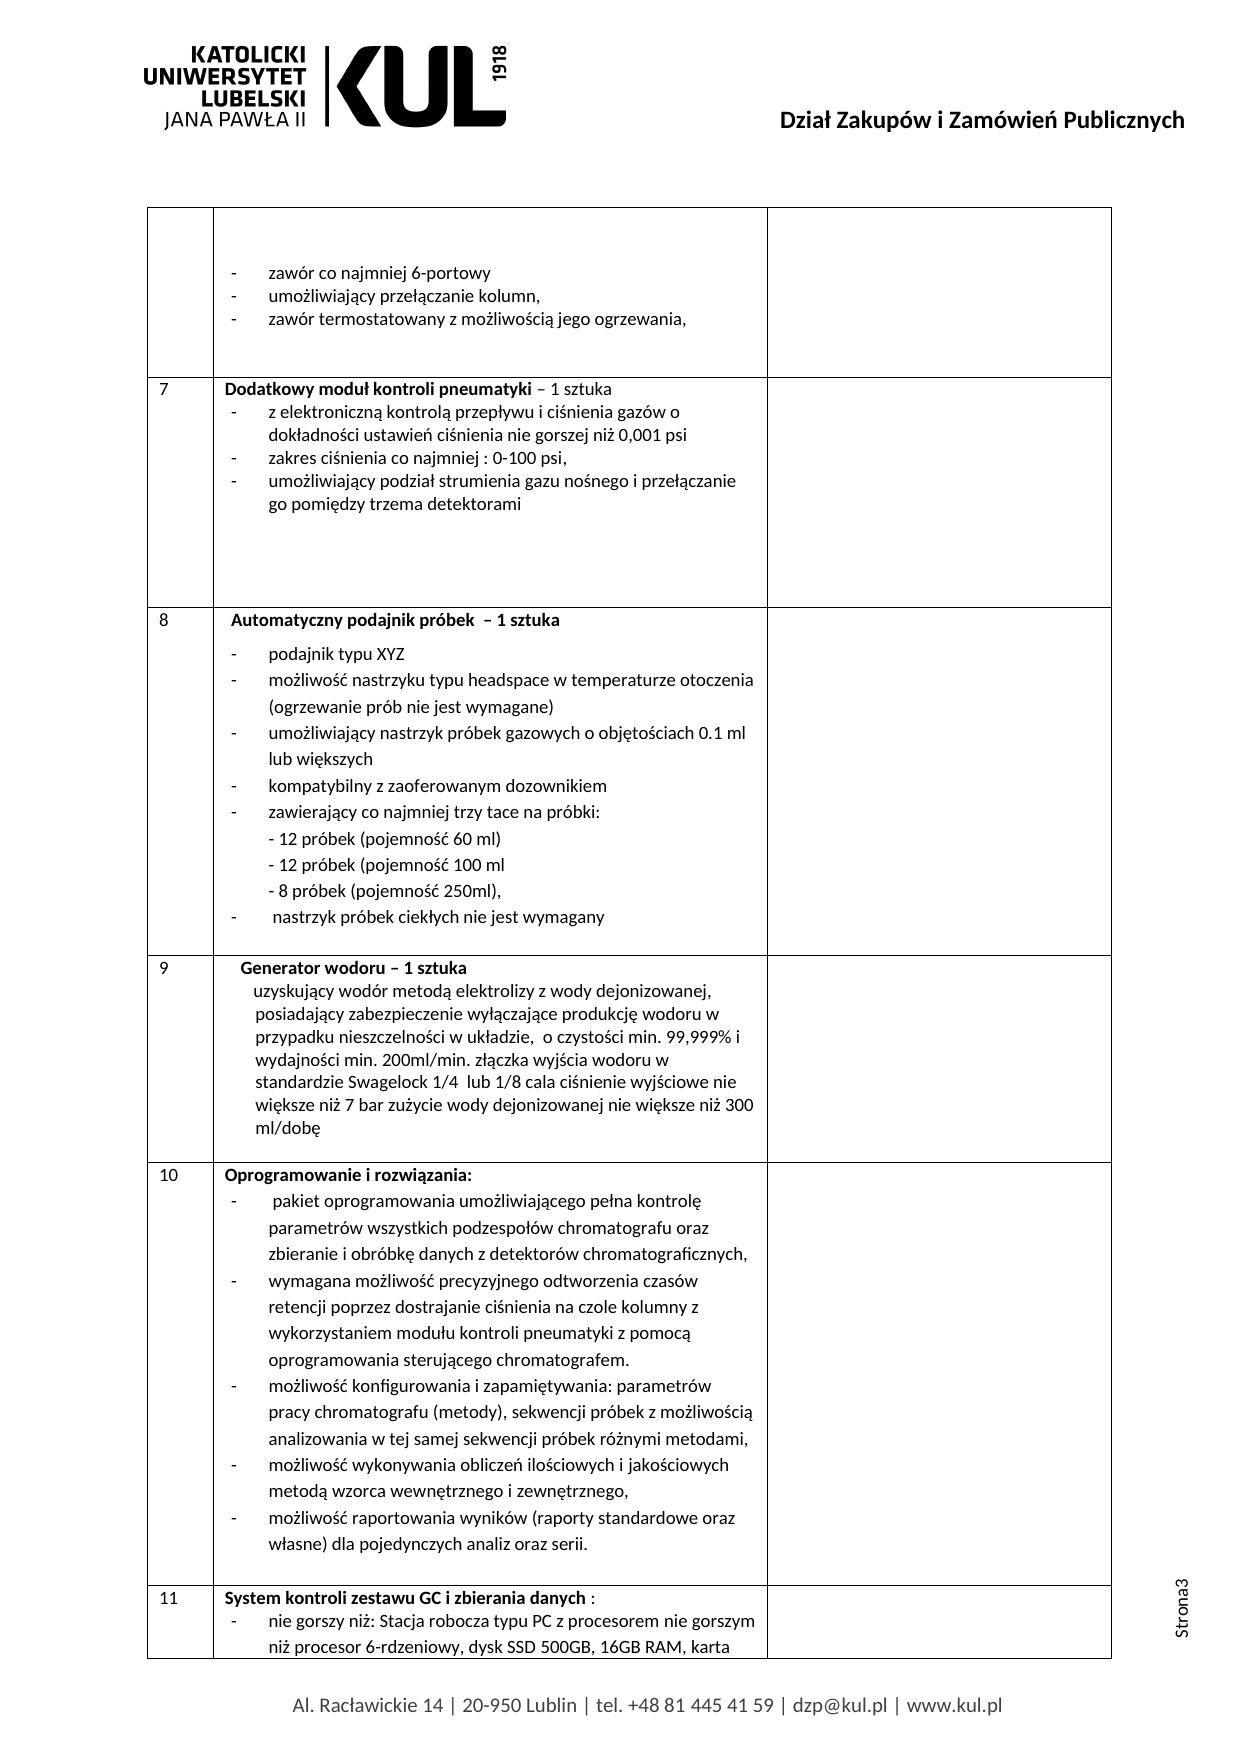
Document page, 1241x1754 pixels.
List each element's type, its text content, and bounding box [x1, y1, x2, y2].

table_cell 10 [148, 1163, 213, 1585]
table_cell Oprogramowanie i rozwiązania: pakiet oprogramowania umożliwiającego pełna kontrolę parametrów wszystkich podzespołów chromatografu oraz zbieranie i obróbkę danych z detektorów chromatograficznych, wymagana możliwość precyzyjnego odtworzenia czasów retencji poprzez dostrajanie ciśnienia na czole kolumny z wykorzystaniem modułu kontroli pneumatyki z pomocą oprogramowania sterującego chromatografem. możliwość konfigurowania i zapamiętywania: parametrów pracy chromatografu (metody), sekwencji próbek z możliwością analizowania w tej samej sekwencji próbek różnymi metodami, możliwość wykonywania obliczeń ilościowych i jakościowych metodą wzorca wewnętrznego i zewnętrznego, możliwość raportowania wyników (raporty standardowe oraz własne) dla pojedynczych analiz oraz serii. [214, 1163, 767, 1585]
table_cell 7 [148, 378, 213, 607]
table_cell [214, 1586, 767, 1658]
table_cell [768, 1586, 1111, 1658]
table_cell [768, 208, 1111, 377]
table_cell 11 [148, 1586, 213, 1658]
table_cell 9 [148, 956, 213, 1162]
table_cell [768, 956, 1111, 1162]
table_cell 6 [148, 208, 213, 377]
table_cell [768, 608, 1111, 955]
table_cell 8 [148, 608, 213, 955]
table_cell Automatyczny podajnik próbek – 1 sztuka podajnik typu XYZ możliwość nastrzyku typu headspace w temperaturze otoczenia (ogrzewanie prób nie jest wymagane) umożliwiający nastrzyk próbek gazowych o objętościach 0.1 ml lub większych kompatybilny z zaoferowanym dozownikiem zawierający co najmniej trzy tace na próbki: - 12 próbek (pojemność 60 ml) - 12 próbek (pojemność 100 ml - 8 próbek (pojemność 250ml), nastrzyk próbek ciekłych nie jest wymagany [214, 608, 767, 955]
picture [59, 0, 1241, 138]
table_cell Dodatkowy moduł kontroli pneumatyki – 1 sztuka z elektroniczną kontrolą przepływu i ciśnienia gazów o dokładności ustawień ciśnienia nie gorszej niż 0,001 psi zakres ciśnienia co najmniej : 0-100 psi, umożliwiający podział strumienia gazu nośnego i przełączanie go pomiędzy trzema detektorami [214, 378, 767, 607]
table_cell Generator wodoru – 1 sztuka uzyskujący wodór metodą elektrolizy z wody dejonizowanej, posiadający zabezpieczenie wyłączające produkcję wodoru w przypadku nieszczelności w układzie, o czystości min. 99,999% i wydajności min. 200ml/min. złączka wyjścia wodoru w standardzie Swagelock 1/4 lub 1/8 cala ciśnienie wyjściowe nie większe niż 7 bar zużycie wody dejonizowanej nie większe niż 300 ml/dobę [214, 956, 767, 1162]
table_cell [768, 1163, 1111, 1585]
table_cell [214, 208, 767, 377]
table_cell [768, 378, 1111, 607]
